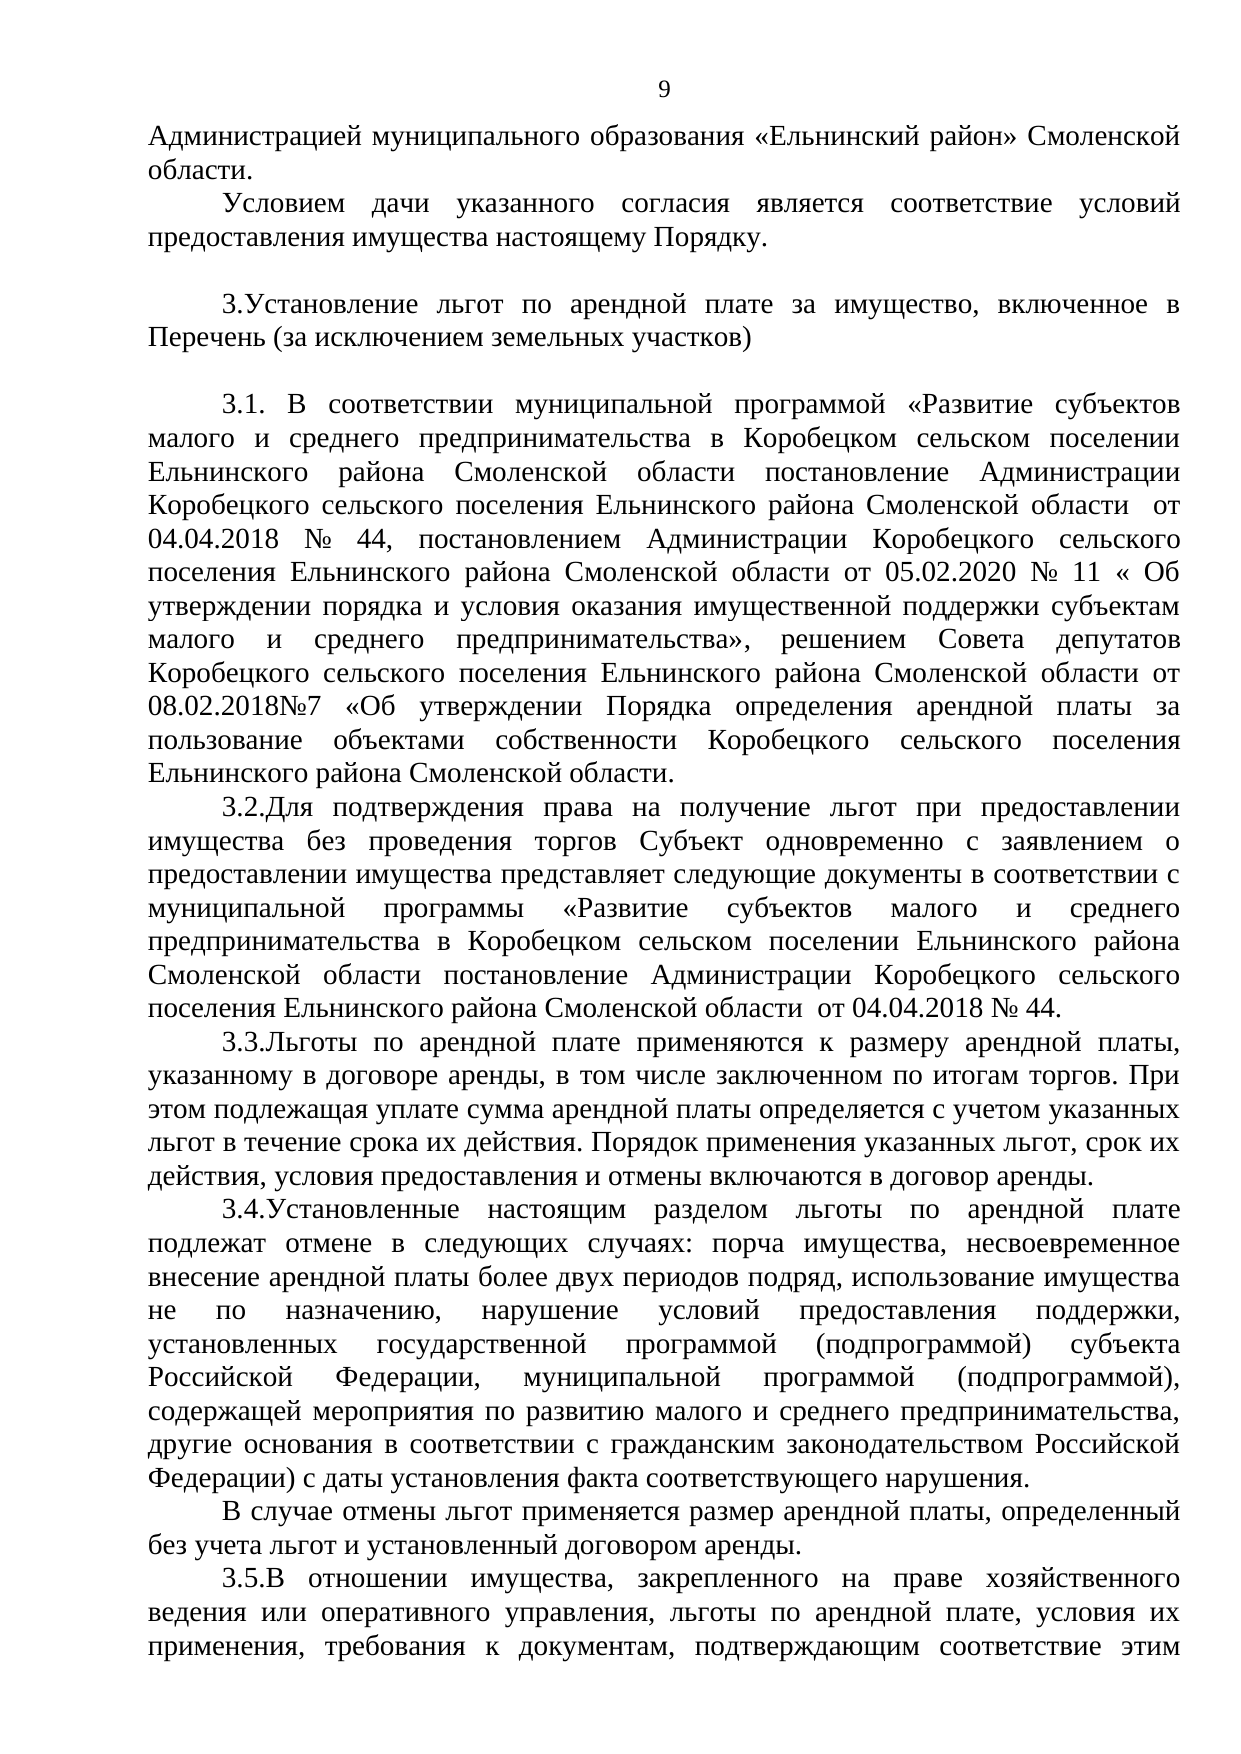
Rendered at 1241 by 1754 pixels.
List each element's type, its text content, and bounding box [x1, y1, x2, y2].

list 3.Установление льгот по арендной плате за имущество, включенное в Перечень (за исключением земельных участков) [148, 286, 1181, 353]
list 3.1. В соответствии муниципальной программой «Развитие субъектов малого и среднего предпринимательства в Коробецком сельском поселении Ельнинского района Смоленской области постановление Администрации Коробецкого сельского поселения Ельнинского района Смоленской области от 04.04.2018 № 44, постановлением Администрации Коробецкого сельского поселения Ельнинского района Смоленской области от 05.02.2020 № 11 « Об утверждении порядка и условия оказания имущественной поддержки субъектам малого и среднего предпринимательства», решением Совета депутатов Коробецкого сельского поселения Ельнинского района Смоленской области от 08.02.2018№7 «Об утверждении Порядка определения арендной платы за пользование объектами собственности Коробецкого сельского поселения Ельнинского района Смоленской области. [148, 621, 1181, 789]
list Условием дачи указанного согласия является соответствие условий предоставления имущества настоящему Порядку. [148, 185, 1181, 252]
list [148, 1561, 1181, 1661]
list В случае отмены льгот применяется размер арендной платы, определенный без учета льгот и установленный договором аренды. [148, 1493, 1181, 1561]
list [148, 118, 1181, 185]
list 3.1. В соответствии муниципальной программой «Развитие субъектов малого и среднего предпринимательства в Коробецком сельском поселении Ельнинского района Смоленской области постановление Администрации Коробецкого сельского поселения Ельнинского района Смоленской области от 04.04.2018 № 44, постановлением Администрации Коробецкого сельского поселения Ельнинского района Смоленской области от 05.02.2020 № 11 « Об утверждении порядка и условия оказания имущественной поддержки субъектам малого и среднего предпринимательства», решением Совета депутатов Коробецкого сельского поселения Ельнинского района Смоленской области от 08.02.2018№7 «Об утверждении Порядка определения арендной платы за пользование объектами собственности Коробецкого сельского поселения Ельнинского района Смоленской области. [148, 387, 1181, 554]
list 3.3.Льготы по арендной плате применяются к размеру арендной платы, указанному в договоре аренды, в том числе заключенном по итогам торгов. При этом подлежащая уплате сумма арендной платы определяется с учетом указанных льгот в течение срока их действия. Порядок применения указанных льгот, срок их действия, условия предоставления и отмены включаются в договор аренды. [148, 1024, 1181, 1192]
list 3.4.Установленные настоящим разделом льготы по арендной плате подлежат отмене в следующих случаях: порча имущества, несвоевременное внесение арендной платы более двух периодов подряд, использование имущества не по назначению, нарушение условий предоставления поддержки, установленных государственной программой (подпрограммой) субъекта Российской Федерации, муниципальной программой (подпрограммой), содержащей мероприятия по развитию малого и среднего предпринимательства, другие основания в соответствии с гражданским законодательством Российской Федерации) с даты установления факта соответствующего нарушения. [148, 1192, 1181, 1493]
list 3.2.Для подтверждения права на получение льгот при предоставлении имущества без проведения торгов Субъект одновременно с заявлением о предоставлении имущества представляет следующие документы в соответствии с муниципальной программы «Развитие субъектов малого и среднего предпринимательства в Коробецком сельском поселении Ельнинского района Смоленской области постановление Администрации Коробецкого сельского поселения Ельнинского района Смоленской области от 04.04.2018 № 44. [148, 789, 1181, 1024]
